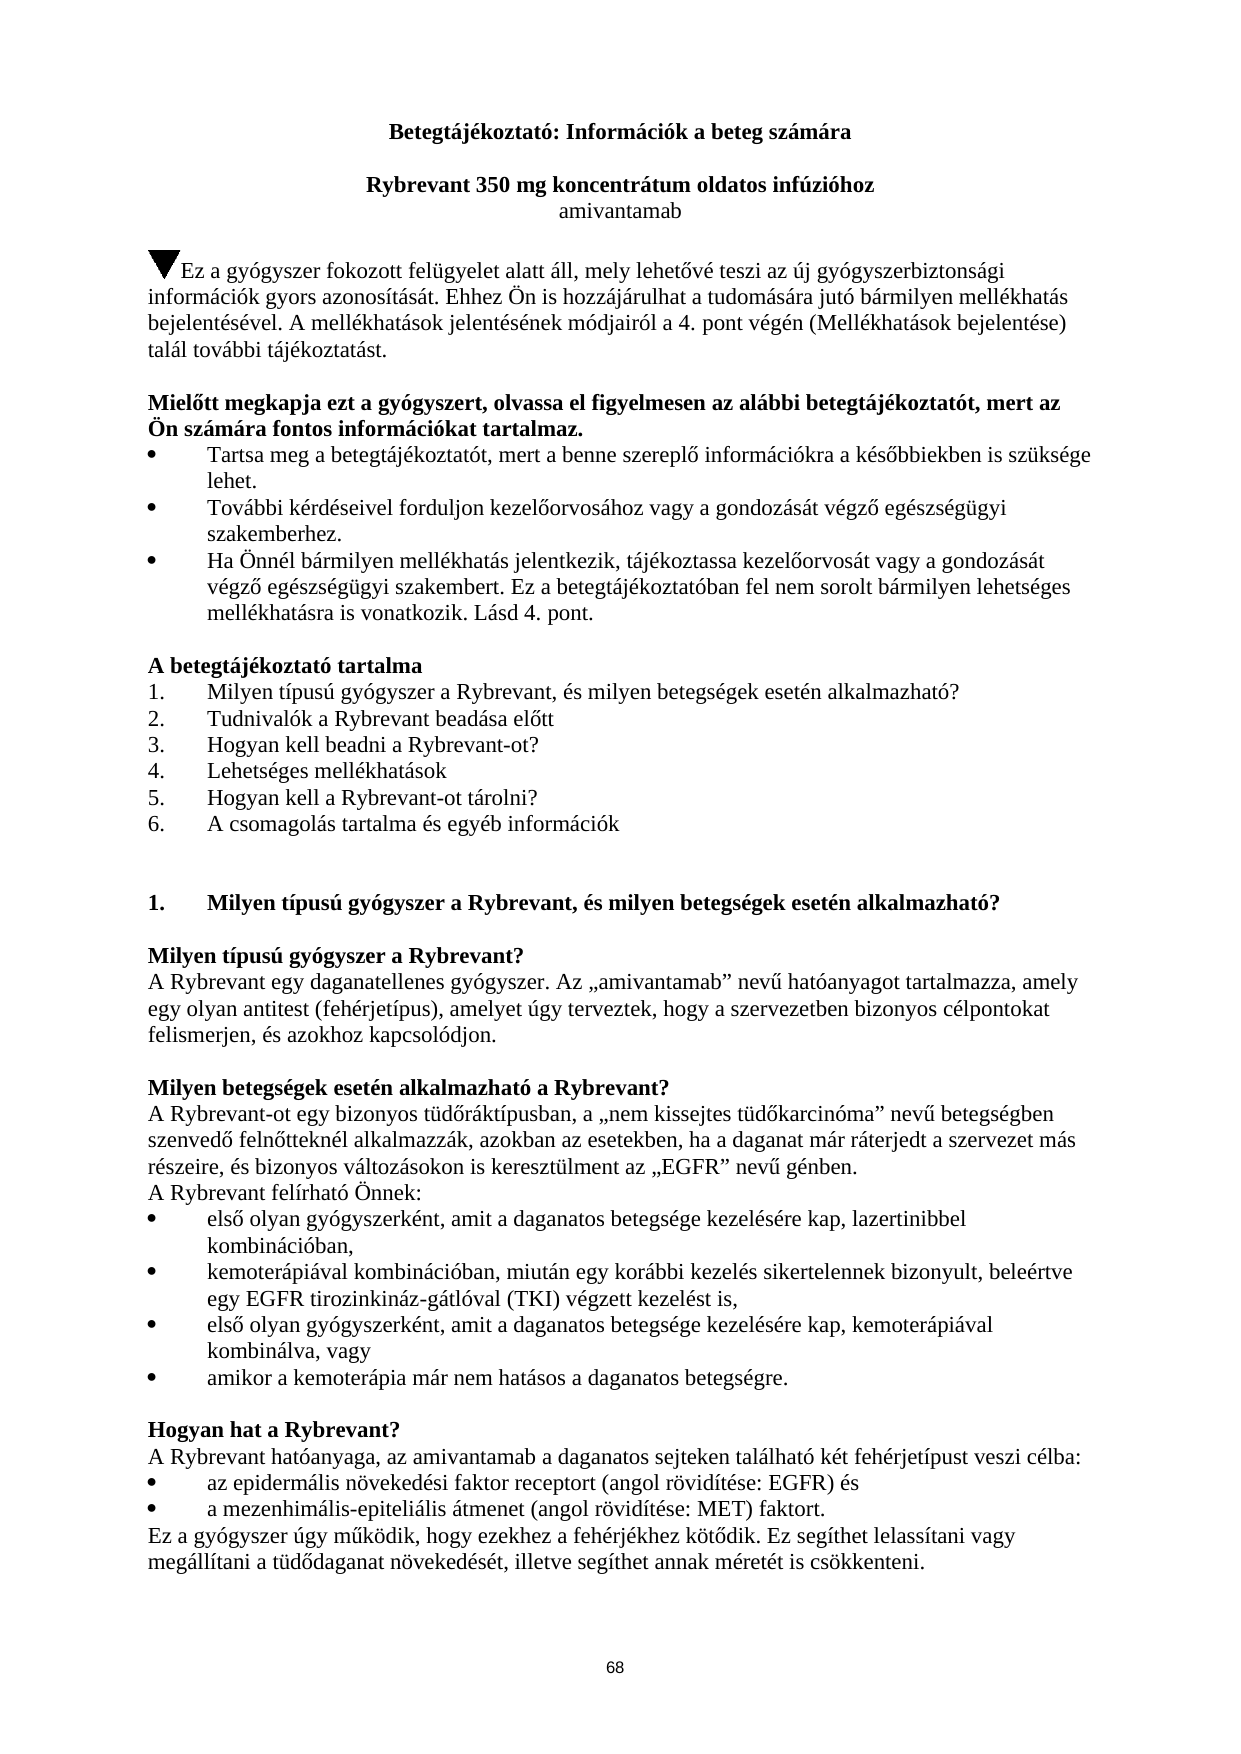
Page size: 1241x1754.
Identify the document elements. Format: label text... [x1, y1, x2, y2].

list a mezenhimális-epiteliális átmenet (angol rövidítése: MET) faktort. [148, 1495, 1092, 1522]
text Betegtájékoztató: Információk a beteg számára [148, 118, 1092, 144]
list Ha Önnél bármilyen mellékhatás jelentkezik, tájékoztassa kezelőorvosát vagy a gondozását végző egészségügyi szakembert. Ez a betegtájékoztatóban fel nem sorolt bármilyen lehetséges mellékhatásra is vonatkozik. Lásd 4. pont. [148, 547, 1092, 626]
picture [147, 250, 181, 279]
text 5. Hogyan kell a Rybrevant-ot tárolni? [148, 784, 1092, 810]
list amikor a kemoterápia már nem hatásos a daganatos betegségre. [148, 1364, 1092, 1390]
text Milyen betegségek esetén alkalmazható a Rybrevant? [148, 1074, 1092, 1100]
text 1. Milyen típusú gyógyszer a Rybrevant, és milyen betegségek esetén alkalmazható? [148, 678, 1092, 705]
list A betegtájékoztató tartalma [148, 652, 1092, 678]
text 3. Hogyan kell beadni a Rybrevant-ot? [148, 731, 1092, 757]
list amivantamab [148, 197, 1092, 223]
text 6. A csomagolás tartalma és egyéb információk [148, 810, 1092, 837]
text Rybrevant 350 mg koncentrátum oldatos infúzióhoz [148, 171, 1092, 197]
list első olyan gyógyszerként, amit a daganatos betegsége kezelésére kap, lazertinibbel kombinációban, [148, 1206, 1092, 1258]
text Milyen típusú gyógyszer a Rybrevant? [148, 942, 1092, 968]
text Mielőtt megkapja ezt a gyógyszert, olvassa el figyelmesen az alábbi betegtájékoztatót, mert az Ön számára fontos információkat tartalmaz. [148, 388, 1092, 441]
list További kérdéseivel forduljon kezelőorvosához vagy a gondozását végző egészségügyi szakemberhez. [148, 494, 1092, 547]
text 4. Lehetséges mellékhatások [148, 757, 1092, 784]
text Ez a gyógyszer úgy működik, hogy ezekhez a fehérjékhez kötődik. Ez segíthet lelassítani vagy megállítani a tüdődaganat növekedését, illetve segíthet annak méretét is csökkenteni. [148, 1522, 1092, 1574]
list első olyan gyógyszerként, amit a daganatos betegsége kezelésére kap, kemoterápiával kombinálva, vagy [148, 1311, 1092, 1364]
text A Rybrevant hatóanyaga, az amivantamab a daganatos sejteken található két fehérjetípust veszi célba: [148, 1443, 1092, 1469]
text A Rybrevant felírható Önnek: [148, 1179, 1092, 1206]
list kemoterápiával kombinációban, miután egy korábbi kezelés sikertelennek bizonyult, beleértve egy EGFR tirozinkináz-gátlóval (TKI) végzett kezelést is, [148, 1258, 1092, 1311]
text A Rybrevant-ot egy bizonyos tüdőráktípusban, a „nem kissejtes tüdőkarcinóma” nevű betegségben szenvedő felnőtteknél alkalmazzák, azokban az esetekben, ha a daganat már ráterjedt a szervezet más részeire, és bizonyos változásokon is keresztülment az „EGFR” nevű génben. [148, 1100, 1092, 1179]
text 2. Tudnivalók a Rybrevant beadása előtt [148, 705, 1092, 731]
text Ez a gyógyszer fokozott felügyelet alatt áll, mely lehetővé teszi az új gyógyszerbiztonsági információk gyors azonosítását. Ehhez Ön is hozzájárulhat a tudomására jutó bármilyen mellékhatás bejelentésével. A mellékhatások jelentésének módjairól a 4. pont végén (Mellékhatások bejelentése) talál további tájékoztatást. [148, 250, 1092, 362]
text Hogyan hat a Rybrevant? [148, 1416, 1092, 1443]
list az epidermális növekedési faktor receptort (angol rövidítése: EGFR) és [148, 1469, 1092, 1495]
list Tartsa meg a betegtájékoztatót, mert a benne szereplő információkra a későbbiekben is szüksége lehet. [148, 441, 1092, 494]
text 1. Milyen típusú gyógyszer a Rybrevant, és milyen betegségek esetén alkalmazható? [148, 889, 1092, 916]
text A Rybrevant egy daganatellenes gyógyszer. Az „amivantamab” nevű hatóanyagot tartalmazza, amely egy olyan antitest (fehérjetípus), amelyet úgy terveztek, hogy a szervezetben bizonyos célpontokat felismerjen, és azokhoz kapcsolódjon. [148, 968, 1092, 1047]
